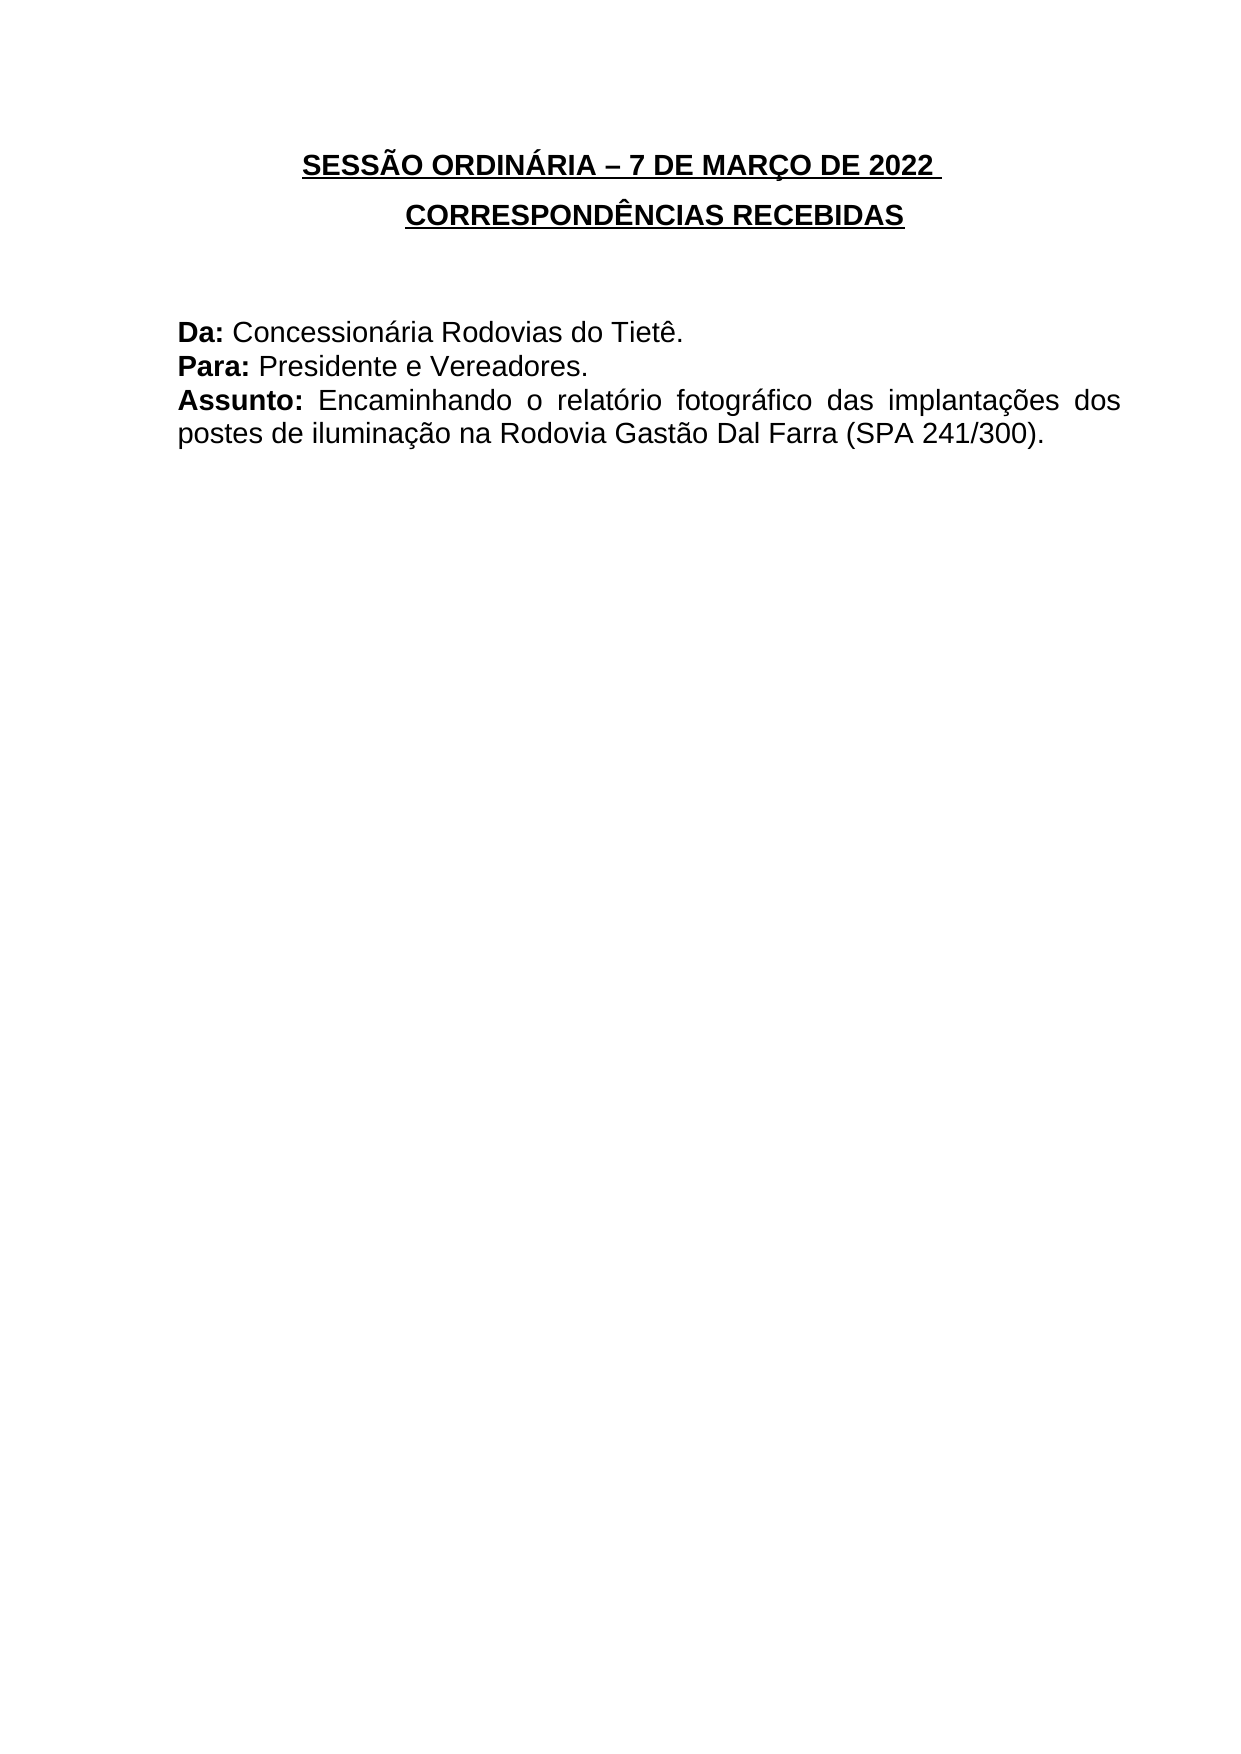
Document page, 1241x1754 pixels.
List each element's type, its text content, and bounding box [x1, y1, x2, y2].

text Assunto: Encaminhando o relatório fotográfico das implantações dos postes de iluminação na Rodovia Gastão Dal Farra (SPA 241/300). [177, 382, 1122, 449]
text Da: Concessionária Rodovias do Tietê. [177, 315, 1122, 349]
text Para: Presidente e Vereadores. [177, 349, 1122, 382]
text CORRESPONDÊNCIAS RECEBIDAS [251, 198, 1058, 232]
text SESSÃO ORDINÁRIA – 7 DE MARÇO DE 2022 [177, 148, 1058, 181]
